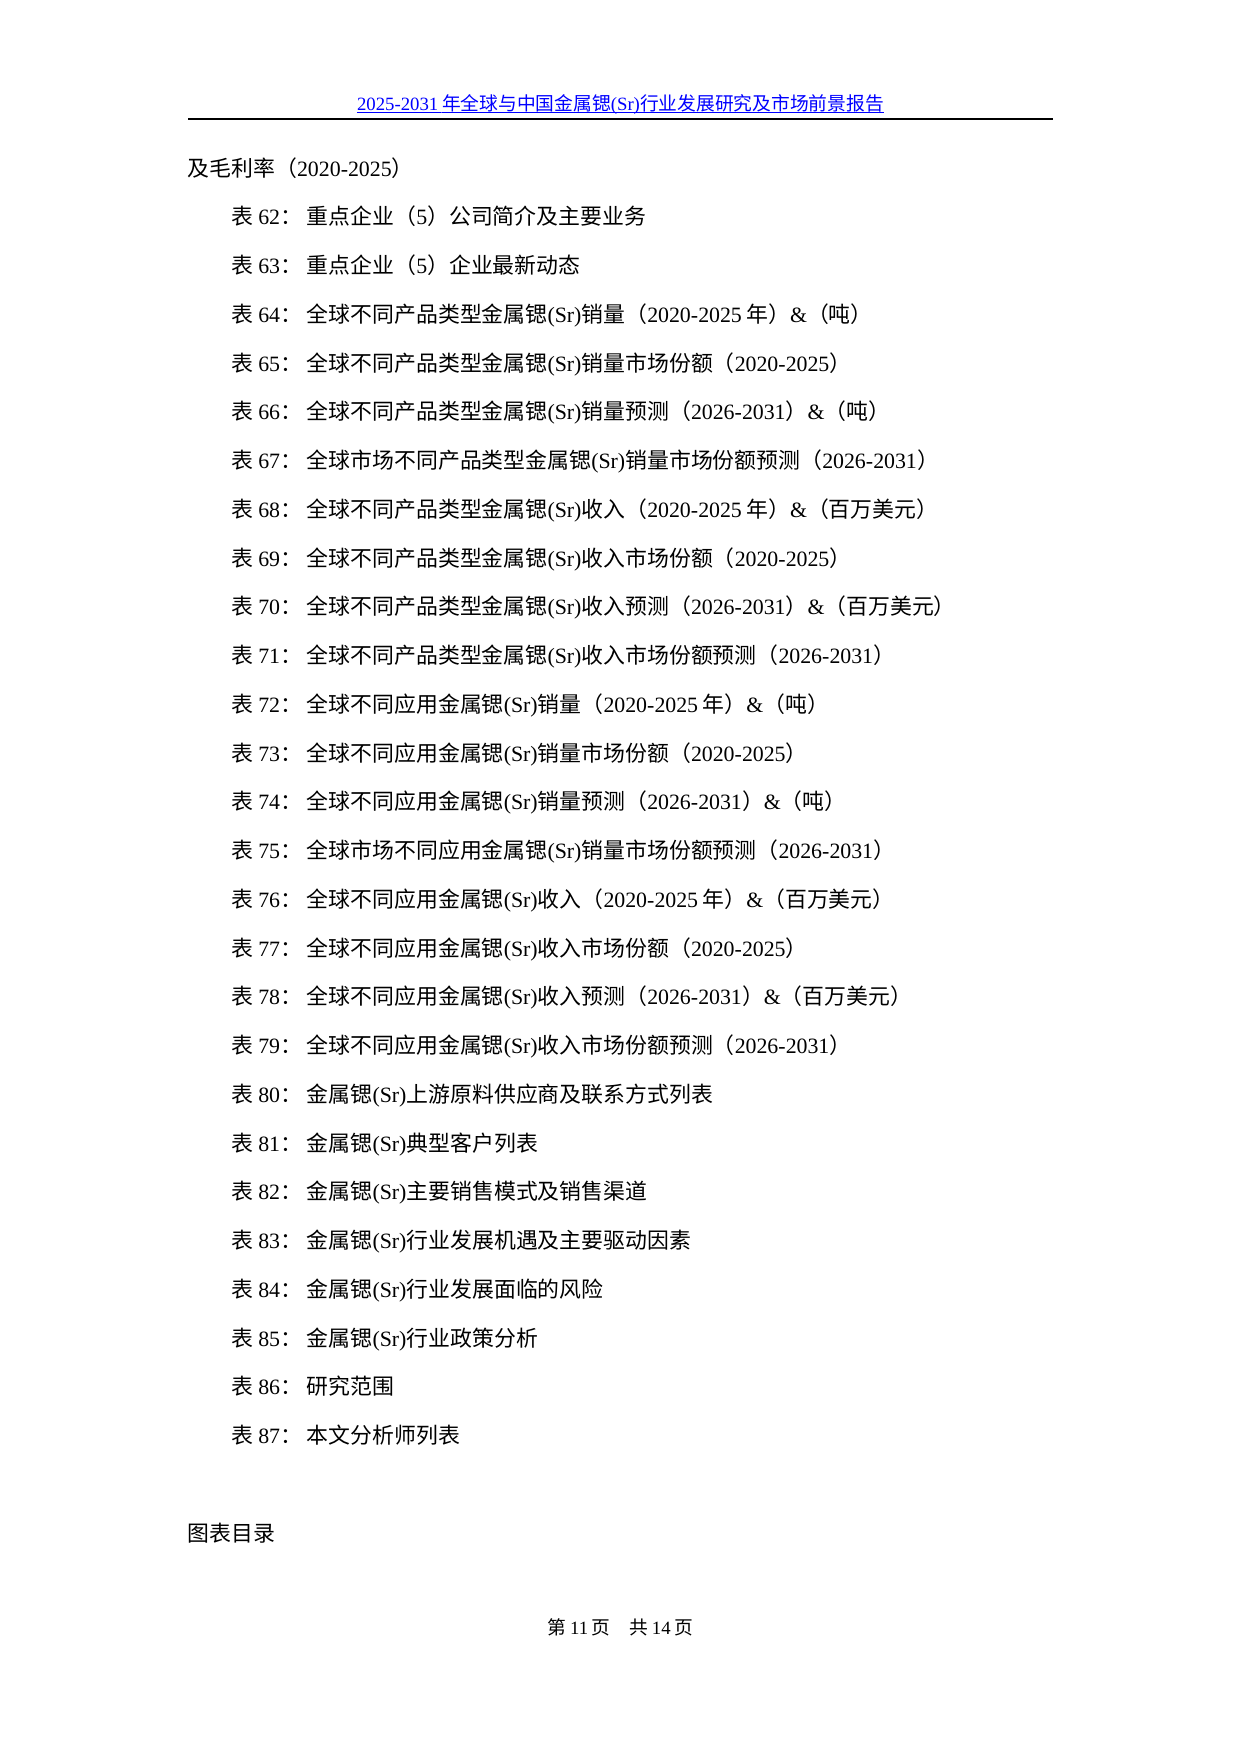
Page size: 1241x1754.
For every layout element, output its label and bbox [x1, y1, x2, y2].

text [187, 150, 1053, 1548]
